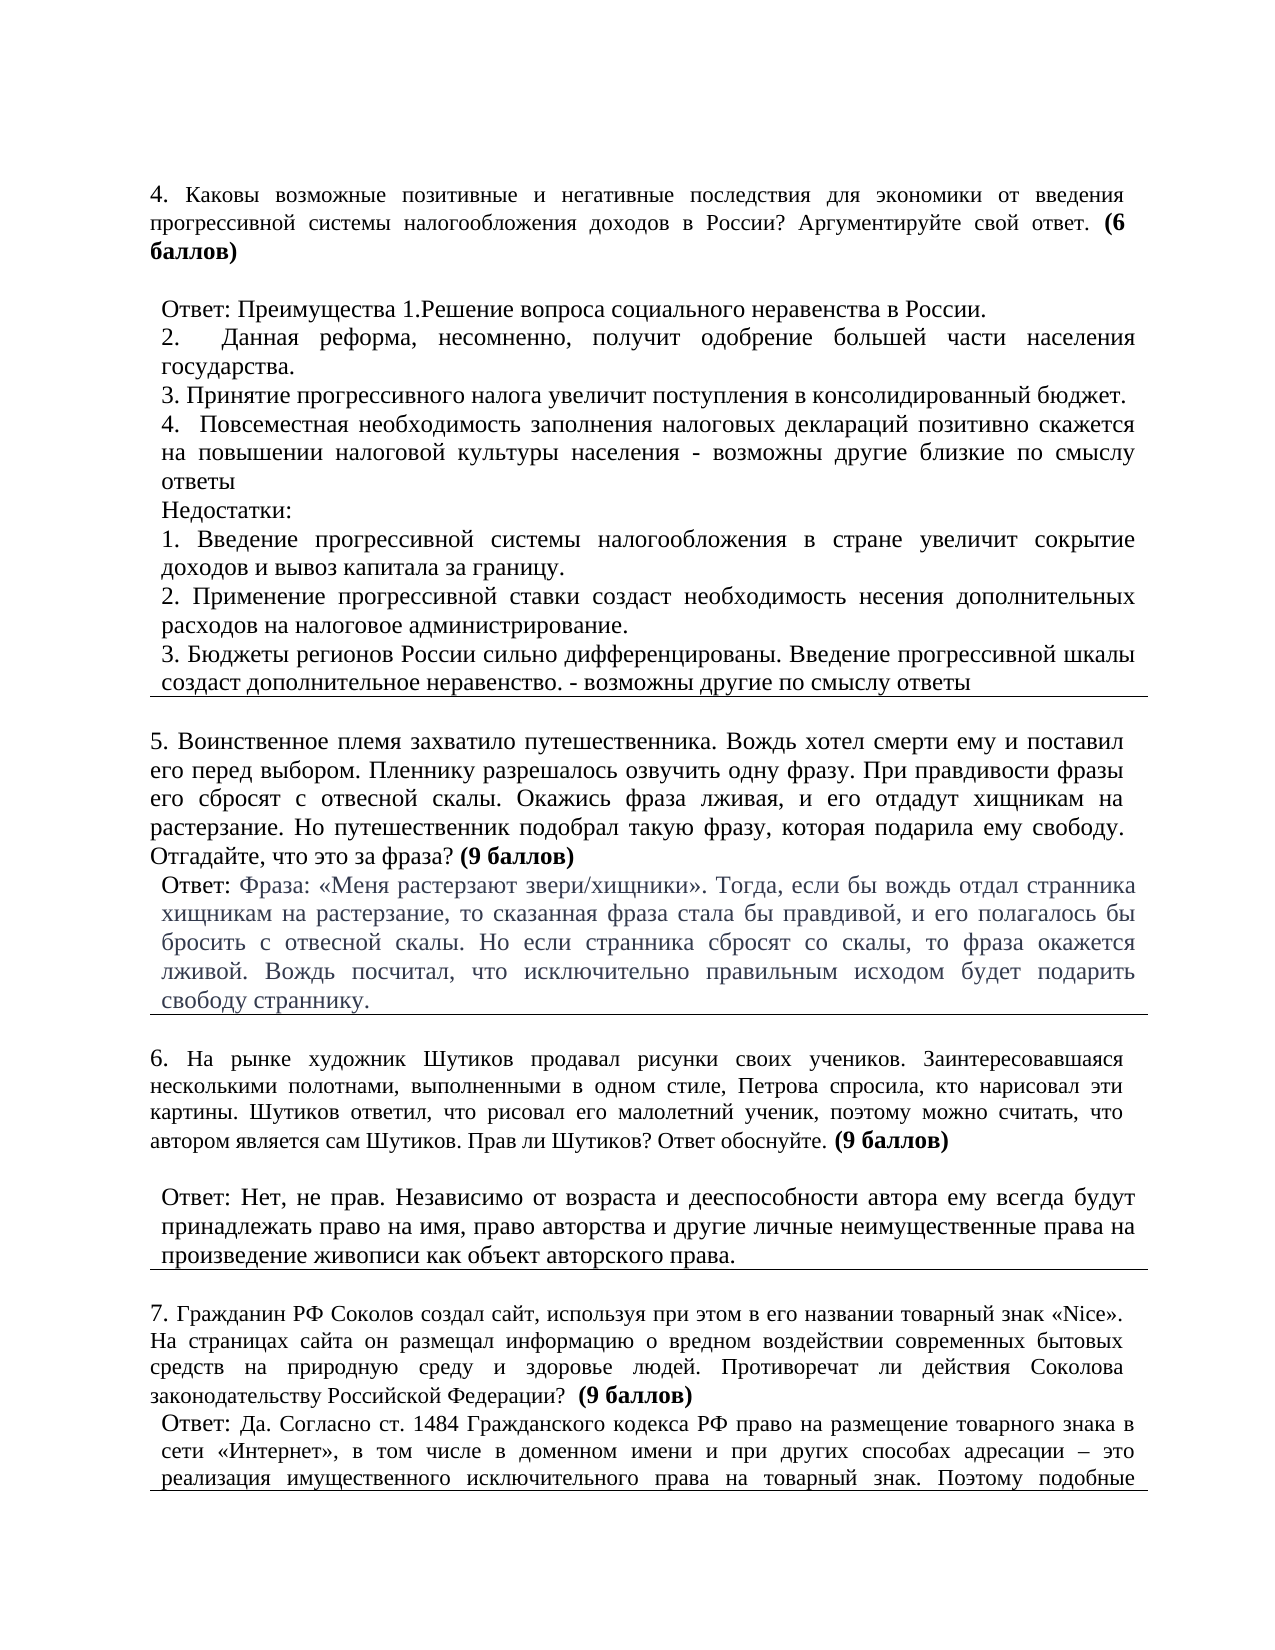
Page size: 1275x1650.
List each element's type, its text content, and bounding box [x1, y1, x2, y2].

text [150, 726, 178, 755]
table_header Ответ: Преимущества 1.Решение вопроса социального неравенства в России. 2. Данная реформа, несомненно, получит одобрение большей части населения государства. 3. Принятие прогрессивного налога увеличит поступления в консолидированный бюджет. 4. Повсеместная необходимость заполнения налоговых деклараций позитивно скажется на повышении налоговой культуры населения - возможны другие близкие по смыслу ответы Недостатки: 1. Введение прогрессивной системы налогообложения в стране увеличит сокрытие доходов и вывоз капитала за границу. 2. Применение прогрессивной ставки создаст необходимость несения дополнительных расходов на налоговое администрирование. 3. Бюджеты регионов России сильно дифференцированы. Введение прогрессивной шкалы создаст дополнительное неравенство. - возможны другие по смыслу ответы [150, 294, 1147, 696]
text 7. Гражданин РФ Соколов создал сайт, используя при этом в его названии товарный знак «Nice». На страницах сайта он размещал информацию о вредном воздействии современных бытовых средств на природную среду и здоровье людей. Противоречат ли действия Соколова законодательству Российской Федерации? (9 баллов) [150, 1298, 1125, 1408]
table_header Ответ: Фраза: «Меня растерзают звери/хищники». Тогда, если бы вождь отдал странника хищникам на растерзание, то сказанная фраза стала бы правдивой, и его полагалось бы бросить с отвесной скалы. Но если странника сбросят со скалы, то фраза окажется лживой. Вождь посчитал, что исключительно правильным исходом будет подарить свободу страннику. [150, 870, 1147, 1013]
text 6. На рынке художник Шутиков продавал рисунки своих учеников. Заинтересовавшаяся несколькими полотнами, выполненными в одном стиле, Петрова спросила, кто нарисовал эти картины. Шутиков ответил, что рисовал его малолетний ученик, поэтому можно считать, что автором является сам Шутиков. Прав ли Шутиков? Ответ обоснуйте. (9 баллов) [150, 1043, 1125, 1153]
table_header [150, 1409, 1147, 1490]
table_header Ответ: Нет, не прав. Независимо от возраста и дееспособности автора ему всегда будут принадлежать право на имя, право авторства и другие личные неимущественные права на произведение живописи как объект авторского права. [150, 1182, 1147, 1268]
text 4. Каковы возможные позитивные и негативные последствия для экономики от введения прогрессивной системы налогообложения доходов в России? Аргументируйте свой ответ. (6 баллов) [150, 179, 1125, 265]
